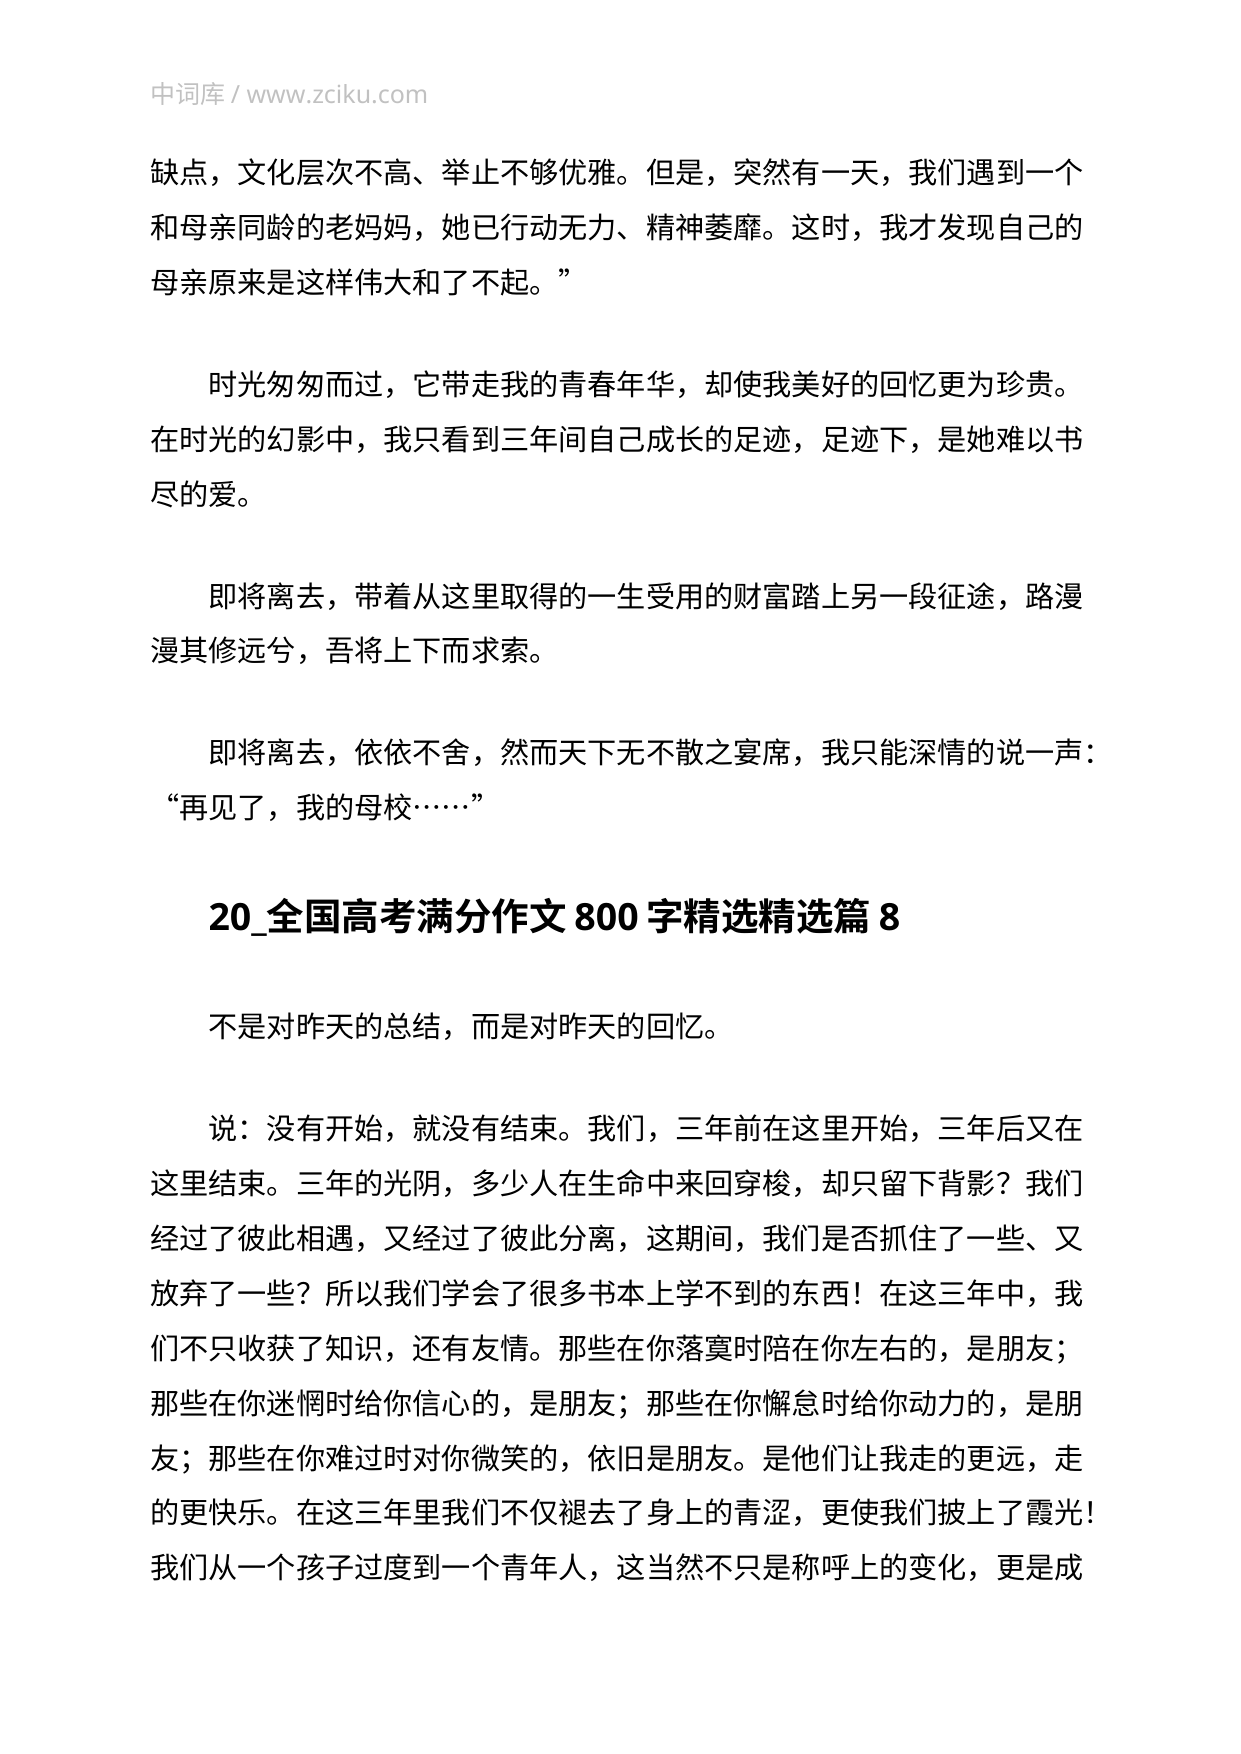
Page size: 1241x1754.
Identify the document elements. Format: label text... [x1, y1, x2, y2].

text 时光匆匆而过，它带走我的青春年华，却使我美好的回忆更为珍贵。在时光的幻影中，我只看到三年间自己成长的足迹，足迹下，是她难以书尽的爱。 [150, 362, 1090, 514]
text 即将离去，依依不舍，然而天下无不散之宴席，我只能深情的说一声：“再见了，我的母校……” [150, 730, 1090, 827]
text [150, 1106, 1090, 1587]
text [150, 150, 1090, 302]
text 不是对昨天的总结，而是对昨天的回忆。 [150, 1004, 1090, 1046]
text 20_全国高考满分作文800字精选精选篇8 [150, 886, 1090, 941]
text 即将离去，带着从这里取得的一生受用的财富踏上另一段征途，路漫漫其修远兮，吾将上下而求索。 [150, 573, 1090, 670]
